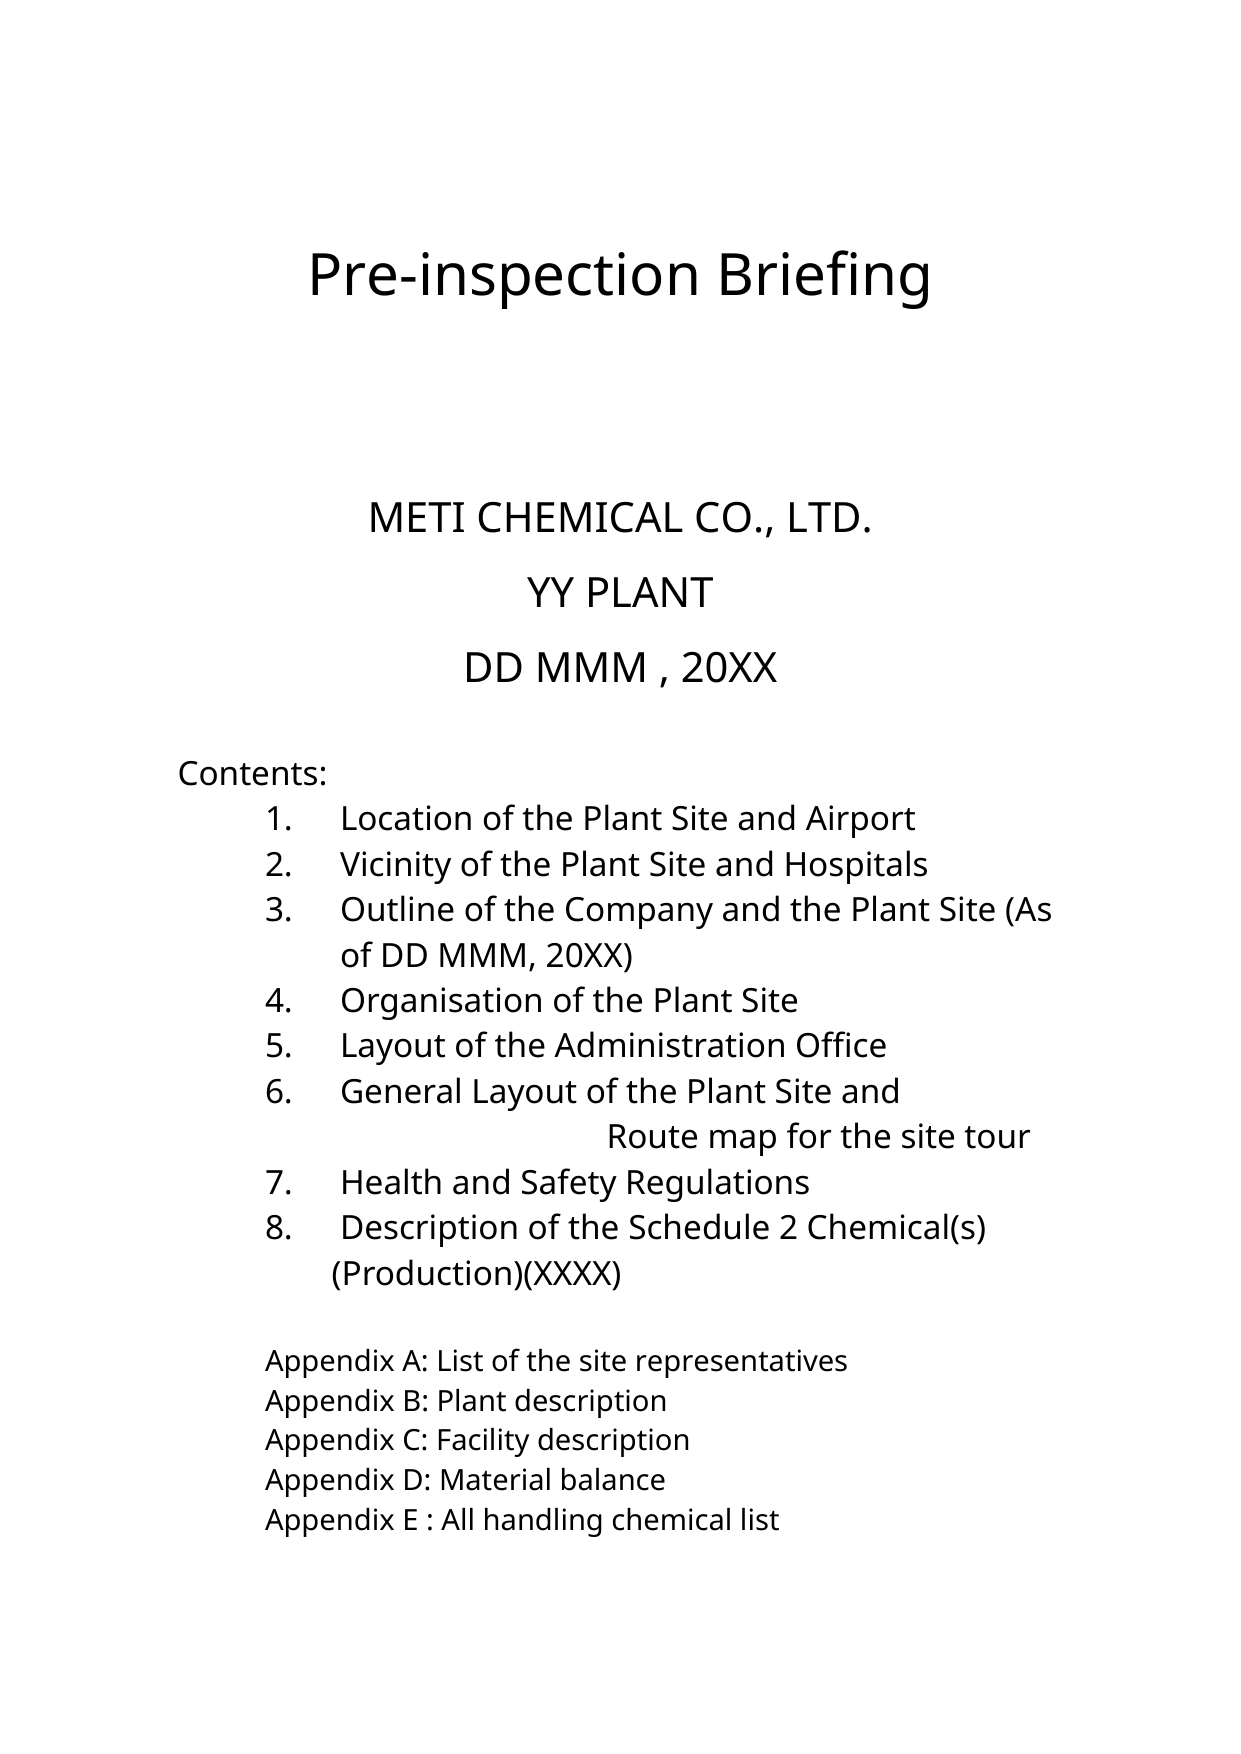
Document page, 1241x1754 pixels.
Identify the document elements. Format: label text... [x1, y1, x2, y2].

text Pre-inspection Briefing [177, 217, 1063, 329]
text Appendix C: Facility description [265, 1419, 1063, 1459]
text Appendix A: List of the site representatives [265, 1340, 1063, 1380]
list Vicinity of the Plant Site and Hospitals [265, 841, 1063, 886]
text YY PLANT [177, 554, 1063, 629]
list General Layout of the Plant Site and [265, 1068, 1063, 1113]
text DD MMM , 20XX [177, 629, 1063, 704]
text METI CHEMICAL CO., LTD. [177, 479, 1063, 554]
list Outline of the Company and the Plant Site (As of DD MMM, 20XX) [265, 886, 1063, 977]
list Health and Safety Regulations [265, 1158, 1063, 1204]
list Layout of the Administration Office [265, 1022, 1063, 1068]
text Appendix B: Plant description [265, 1380, 1063, 1419]
list Organisation of the Plant Site [265, 977, 1063, 1022]
text (Production)(XXXX) [265, 1249, 1063, 1295]
list Description of the Schedule 2 Chemical(s) [265, 1204, 1063, 1249]
text Appendix E : All handling chemical list [177, 1499, 1063, 1538]
text Route map for the site tour [340, 1113, 1063, 1158]
text Contents: [177, 750, 1063, 795]
text Appendix D: Material balance [265, 1459, 1063, 1499]
list Location of the Plant Site and Airport [265, 795, 1063, 841]
